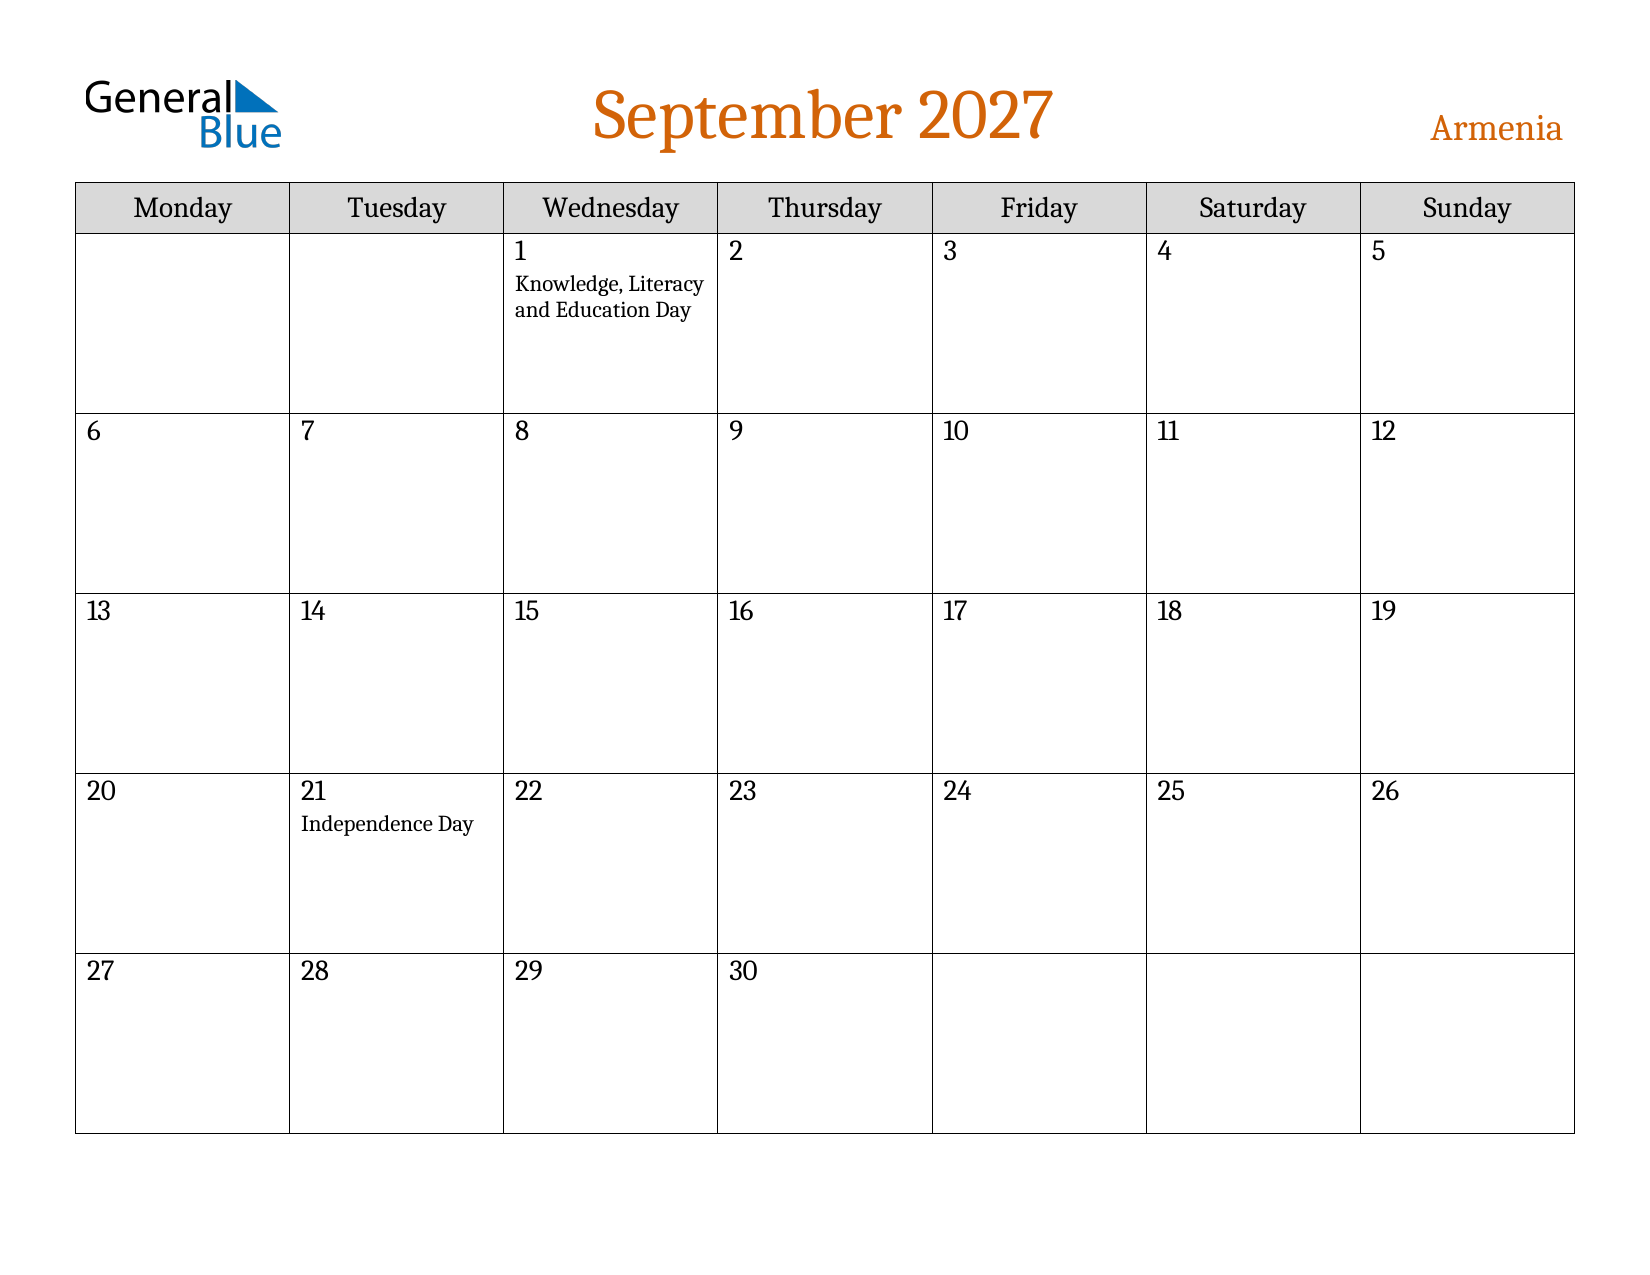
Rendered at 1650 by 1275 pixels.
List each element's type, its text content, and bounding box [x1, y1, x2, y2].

table_cell 20 [76, 774, 289, 810]
table_cell Independence Day [290, 810, 503, 953]
table_cell 17 [933, 594, 1146, 630]
table_cell 13 [76, 594, 289, 630]
table_cell [1147, 630, 1360, 773]
table_cell [1361, 954, 1574, 990]
picture [86, 80, 281, 148]
table_cell [1361, 270, 1574, 413]
table_cell Monday [76, 183, 289, 233]
table_cell 10 [933, 414, 1146, 450]
table_cell [76, 810, 289, 953]
table_cell [933, 954, 1146, 990]
table_cell [1361, 990, 1574, 1133]
table_cell [504, 810, 717, 953]
table_cell 4 [1147, 234, 1360, 270]
table_cell [1361, 630, 1574, 773]
table_cell 1 [504, 234, 717, 270]
table_cell 3 [933, 234, 1146, 270]
table_header Armenia [1146, 75, 1574, 182]
table_cell 21 [290, 774, 503, 810]
table_cell [1147, 990, 1360, 1133]
table_cell Sunday [1361, 183, 1574, 233]
table_cell [718, 810, 932, 953]
table_cell 16 [718, 594, 932, 630]
table_cell [290, 270, 503, 413]
table_cell [933, 630, 1146, 773]
table_cell 19 [1361, 594, 1574, 630]
table_cell [933, 810, 1146, 953]
table_cell [1147, 270, 1360, 413]
table_cell [1361, 450, 1574, 593]
table_cell Thursday [718, 183, 932, 233]
table_cell Saturday [1147, 183, 1360, 233]
table_cell [1147, 810, 1360, 953]
table_cell [718, 630, 932, 773]
table_cell [718, 450, 932, 593]
table_cell [933, 450, 1146, 593]
table_cell [1361, 810, 1574, 953]
table_cell 7 [290, 414, 503, 450]
table_cell 22 [504, 774, 717, 810]
table_cell [1147, 954, 1360, 990]
table_cell 9 [718, 414, 932, 450]
table_cell [504, 990, 717, 1133]
table_cell [504, 630, 717, 773]
table_cell 28 [290, 954, 503, 990]
table_header [76, 75, 503, 182]
table_cell 26 [1361, 774, 1574, 810]
table_cell 30 [718, 954, 932, 990]
table_cell [76, 270, 289, 413]
table_cell [933, 990, 1146, 1133]
table_cell [718, 270, 932, 413]
table_cell [76, 990, 289, 1133]
table_header September 2027 [504, 75, 1146, 182]
table_cell Wednesday [504, 183, 717, 233]
table_cell [718, 990, 932, 1133]
table_cell 8 [504, 414, 717, 450]
table_cell 25 [1147, 774, 1360, 810]
table_cell 15 [504, 594, 717, 630]
table_cell [290, 990, 503, 1133]
table_cell 5 [1361, 234, 1574, 270]
table_cell 6 [76, 414, 289, 450]
table_cell 12 [1361, 414, 1574, 450]
table_cell 29 [504, 954, 717, 990]
table_cell 14 [290, 594, 503, 630]
table_cell 18 [1147, 594, 1360, 630]
table_cell [290, 450, 503, 593]
table_cell 11 [1147, 414, 1360, 450]
table_cell [933, 270, 1146, 413]
table_cell [76, 234, 289, 270]
table_cell Tuesday [290, 183, 503, 233]
table_cell [290, 234, 503, 270]
table_cell 23 [718, 774, 932, 810]
table_cell [76, 630, 289, 773]
table_cell [1147, 450, 1360, 593]
table_cell 2 [718, 234, 932, 270]
table_cell Knowledge, Literacy and Education Day [504, 270, 717, 413]
table_cell 24 [933, 774, 1146, 810]
table_cell [76, 450, 289, 593]
table_cell 27 [76, 954, 289, 990]
table_cell [290, 630, 503, 773]
table_cell [504, 450, 717, 593]
table_cell Friday [933, 183, 1146, 233]
